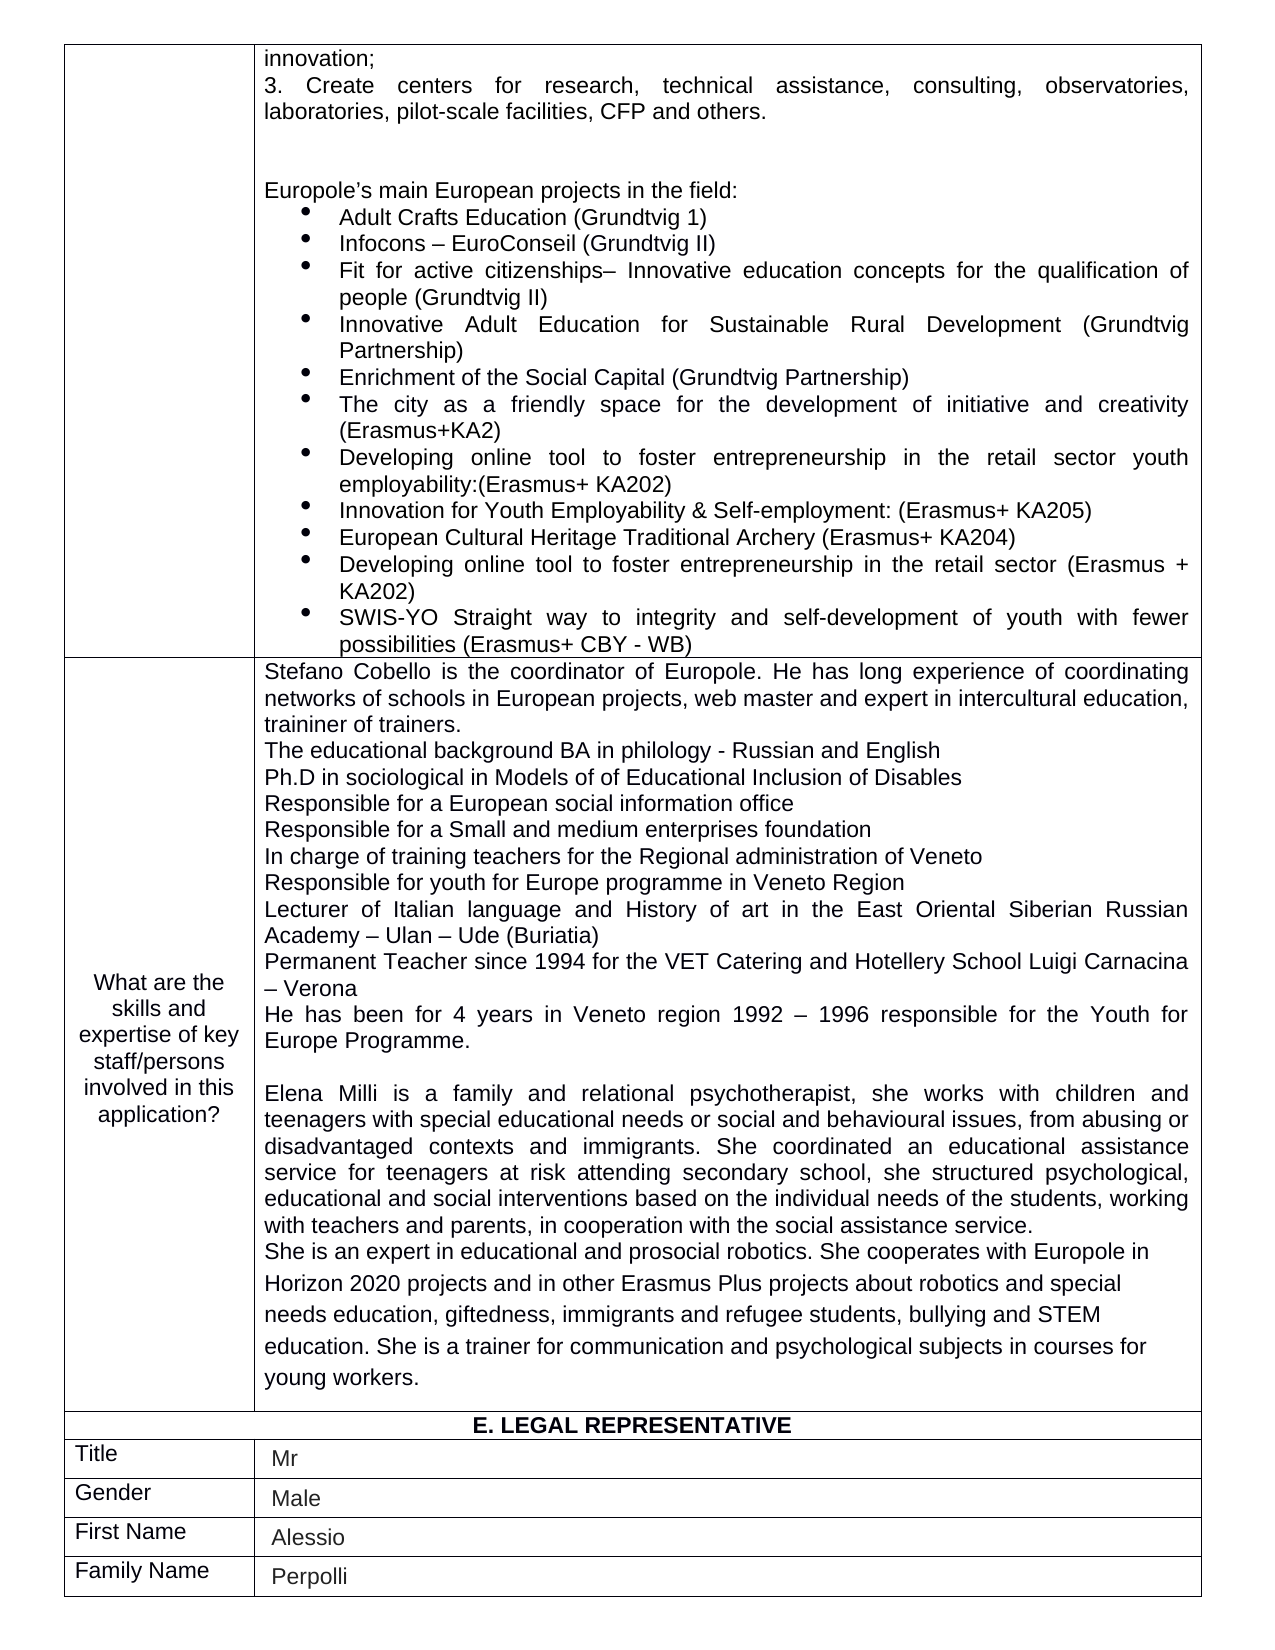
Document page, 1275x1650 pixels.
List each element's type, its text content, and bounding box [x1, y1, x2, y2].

table_cell Family Name [65, 1557, 254, 1596]
table_cell Alessio [255, 1518, 1201, 1556]
table_cell What are the skills and expertise of key staff/persons involved in this application? [65, 658, 254, 1411]
table_cell Gender [65, 1479, 254, 1517]
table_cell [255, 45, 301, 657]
table_cell Title [65, 1440, 254, 1478]
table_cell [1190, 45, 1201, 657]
table_cell Perpolli [255, 1557, 1201, 1596]
table_cell Stefano Cobello is the coordinator of Europole. He has long experience of coordinating networks of schools in European projects, web master and expert in intercultural education, traininer of trainers. The educational background BA in philology - Russian and English Ph.D in sociological in Models of of Educational Inclusion of Disables Responsible for a European social information office Responsible for a Small and medium enterprises foundation In charge of training teachers for the Regional administration of Veneto Responsible for youth for Europe programme in Veneto Region Lecturer of Italian language and History of art in the East Oriental Siberian Russian Academy – Ulan – Ude (Buriatia) Permanent Teacher since 1994 for the VET Catering and Hotellery School Luigi Carnacina – Verona He has been for 4 years in Veneto region 1992 – 1996 responsible for the Youth for Europe Programme. Elena Milli is a family and relational psychotherapist, she works with children and teenagers with special educational needs or social and behavioural issues, from abusing or disadvantaged contexts and immigrants. She coordinated an educational assistance service for teenagers at risk attending secondary school, she structured psychological, educational and social interventions based on the individual needs of the students, working with teachers and parents, in cooperation with the social assistance service. She is an expert in educational and prosocial robotics. She cooperates with Europole in Horizon 2020 projects and in other Erasmus Plus projects about robotics and special needs education, giftedness, immigrants and refugee students, bullying and STEM education. She is a trainer for communication and psychological subjects in courses for young workers. [255, 658, 1201, 1411]
table_cell Mr [255, 1440, 1201, 1478]
table_cell E. LEGAL REPRESENTATIVE [65, 1412, 1201, 1438]
table_cell Male [255, 1479, 1201, 1517]
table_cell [65, 45, 254, 657]
table_cell First Name [65, 1518, 254, 1556]
